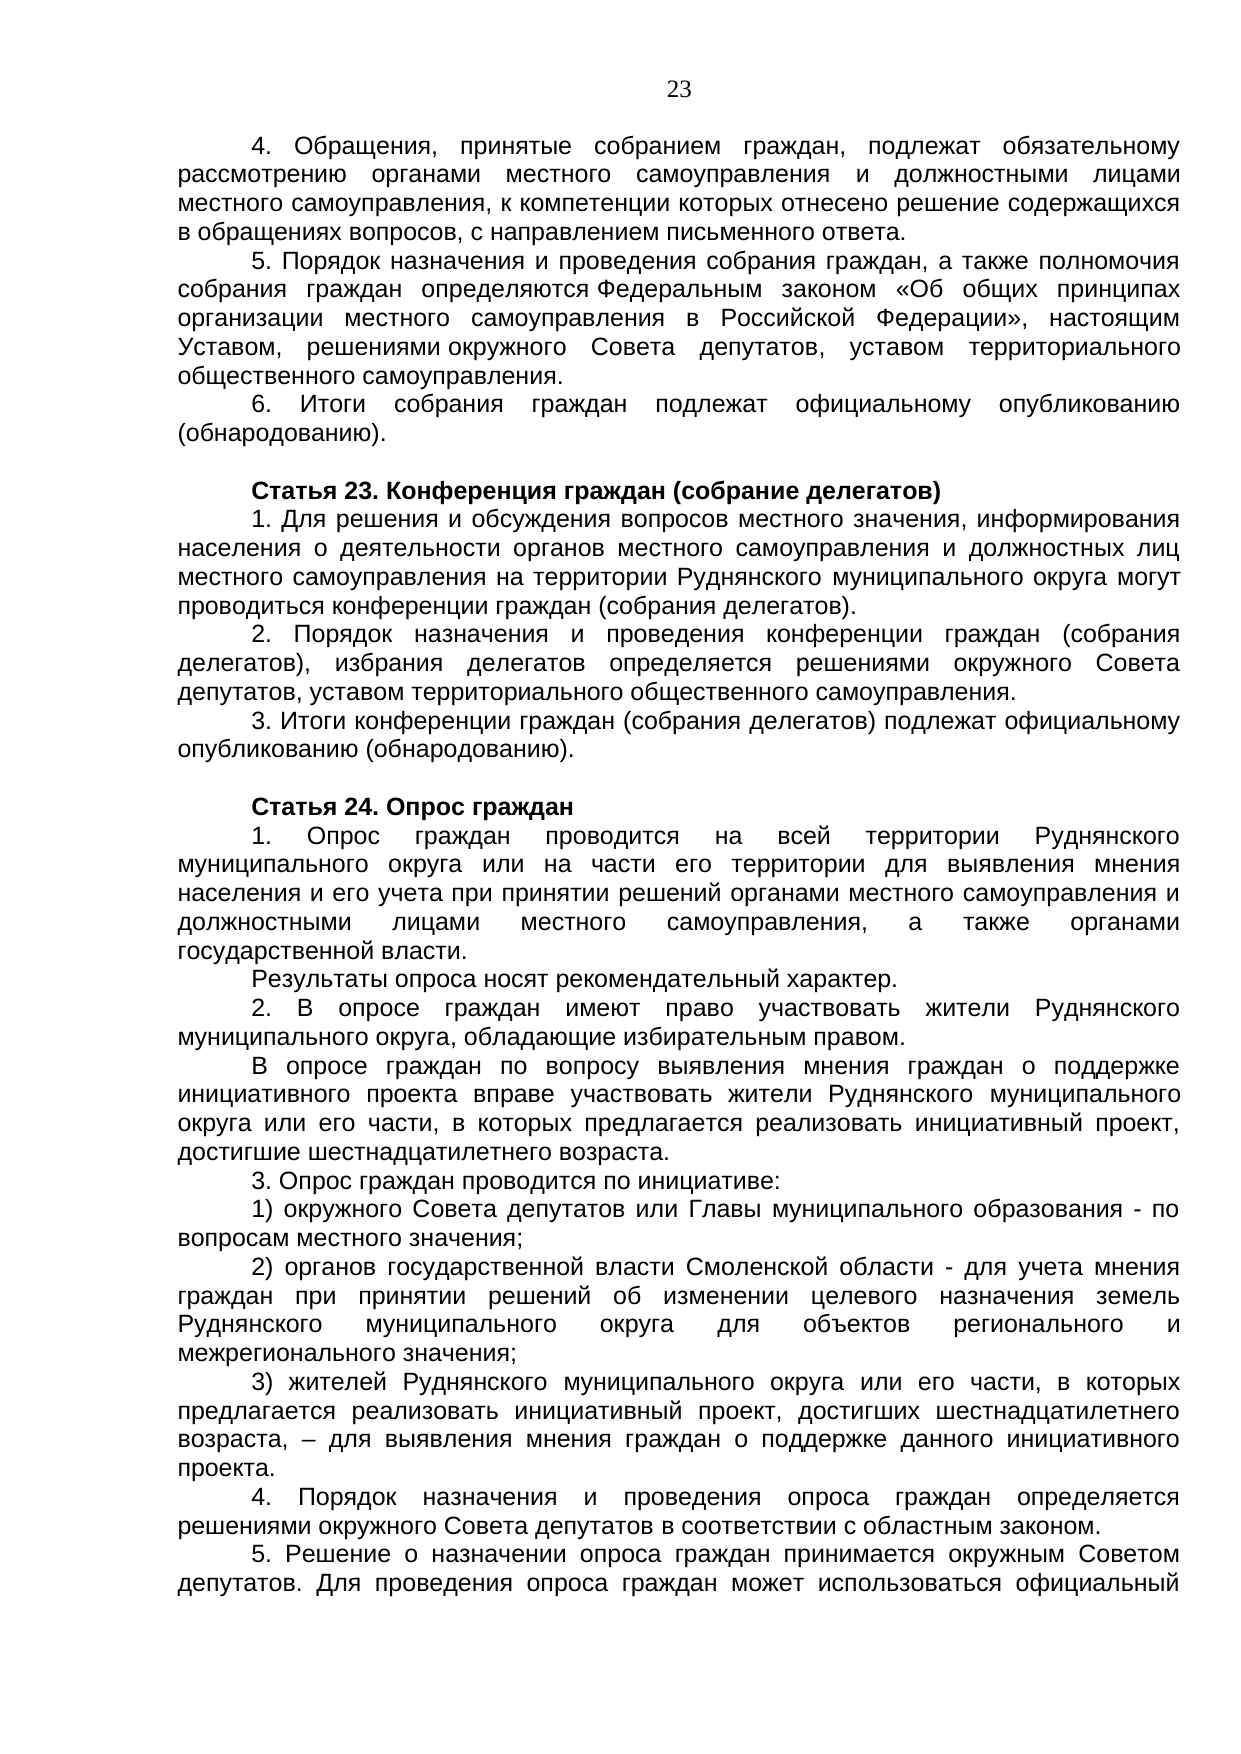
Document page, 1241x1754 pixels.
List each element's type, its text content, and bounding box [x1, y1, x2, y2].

text 2) органов государственной власти Смоленской области - для учета мнения граждан при принятии решений об изменении целевого назначения земель Руднянского муниципального округа для объектов регионального и межрегионального значения; [177, 1252, 1181, 1367]
text 5. Порядок назначения и проведения собрания граждан, а также полномочия собрания граждан определяются Федеральным законом «Об общих принципах организации местного самоуправления в Российской Федерации», настоящим Уставом, решениями окружного Совета депутатов, уставом территориального общественного самоуправления. [177, 246, 1181, 389]
text 4. Обращения, принятые собранием граждан, подлежат обязательному рассмотрению органами местного самоуправления и должностными лицами местного самоуправления, к компетенции которых отнесено решение содержащихся в обращениях вопросов, с направлением письменного ответа. [177, 131, 1181, 246]
text Результаты опроса носят рекомендательный характер. [177, 964, 1181, 993]
text 6. Итоги собрания граждан подлежат официальному опубликованию (обнародованию). [177, 389, 1181, 447]
text Статья 24. Опрос граждан [177, 792, 1181, 821]
text 3. Итоги конференции граждан (собрания делегатов) подлежат официальному опубликованию (обнародованию). [177, 706, 1181, 763]
text 1) окружного Совета депутатов или Главы муниципального образования - по вопросам местного значения; [177, 1194, 1181, 1252]
text 2. В опросе граждан имеют право участвовать жители Руднянского муниципального округа, обладающие избирательным правом. [177, 993, 1181, 1051]
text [177, 1539, 1181, 1597]
text 3) жителей Руднянского муниципального округа или его части, в которых предлагается реализовать инициативный проект, достигших шестнадцатилетнего возраста, – для выявления мнения граждан о поддержке данного инициативного проекта. [177, 1367, 1181, 1482]
text Статья 23. Конференция граждан (собрание делегатов) [177, 476, 1181, 504]
text В опросе граждан по вопросу выявления мнения граждан о поддержке инициативного проекта вправе участвовать жители Руднянского муниципального округа или его части, в которых предлагается реализовать инициативный проект, достигшие шестнадцатилетнего возраста. [177, 1051, 1181, 1166]
text 1. Опрос граждан проводится на всей территории Руднянского муниципального округа или на части его территории для выявления мнения населения и его учета при принятии решений органами местного самоуправления и должностными лицами местного самоуправления, а также органами государственной власти. [177, 821, 1181, 964]
text 3. Опрос граждан проводится по инициативе: [177, 1166, 1181, 1194]
text 1. Для решения и обсуждения вопросов местного значения, информирования населения о деятельности органов местного самоуправления и должностных лиц местного самоуправления на территории Руднянского муниципального округа могут проводиться конференции граждан (собрания делегатов). [177, 504, 1181, 619]
text 2. Порядок назначения и проведения конференции граждан (собрания делегатов), избрания делегатов определяется решениями окружного Совета депутатов, уставом территориального общественного самоуправления. [177, 619, 1181, 706]
text 4. Порядок назначения и проведения опроса граждан определяется решениями окружного Совета депутатов в соответствии с областным законом. [177, 1482, 1181, 1539]
